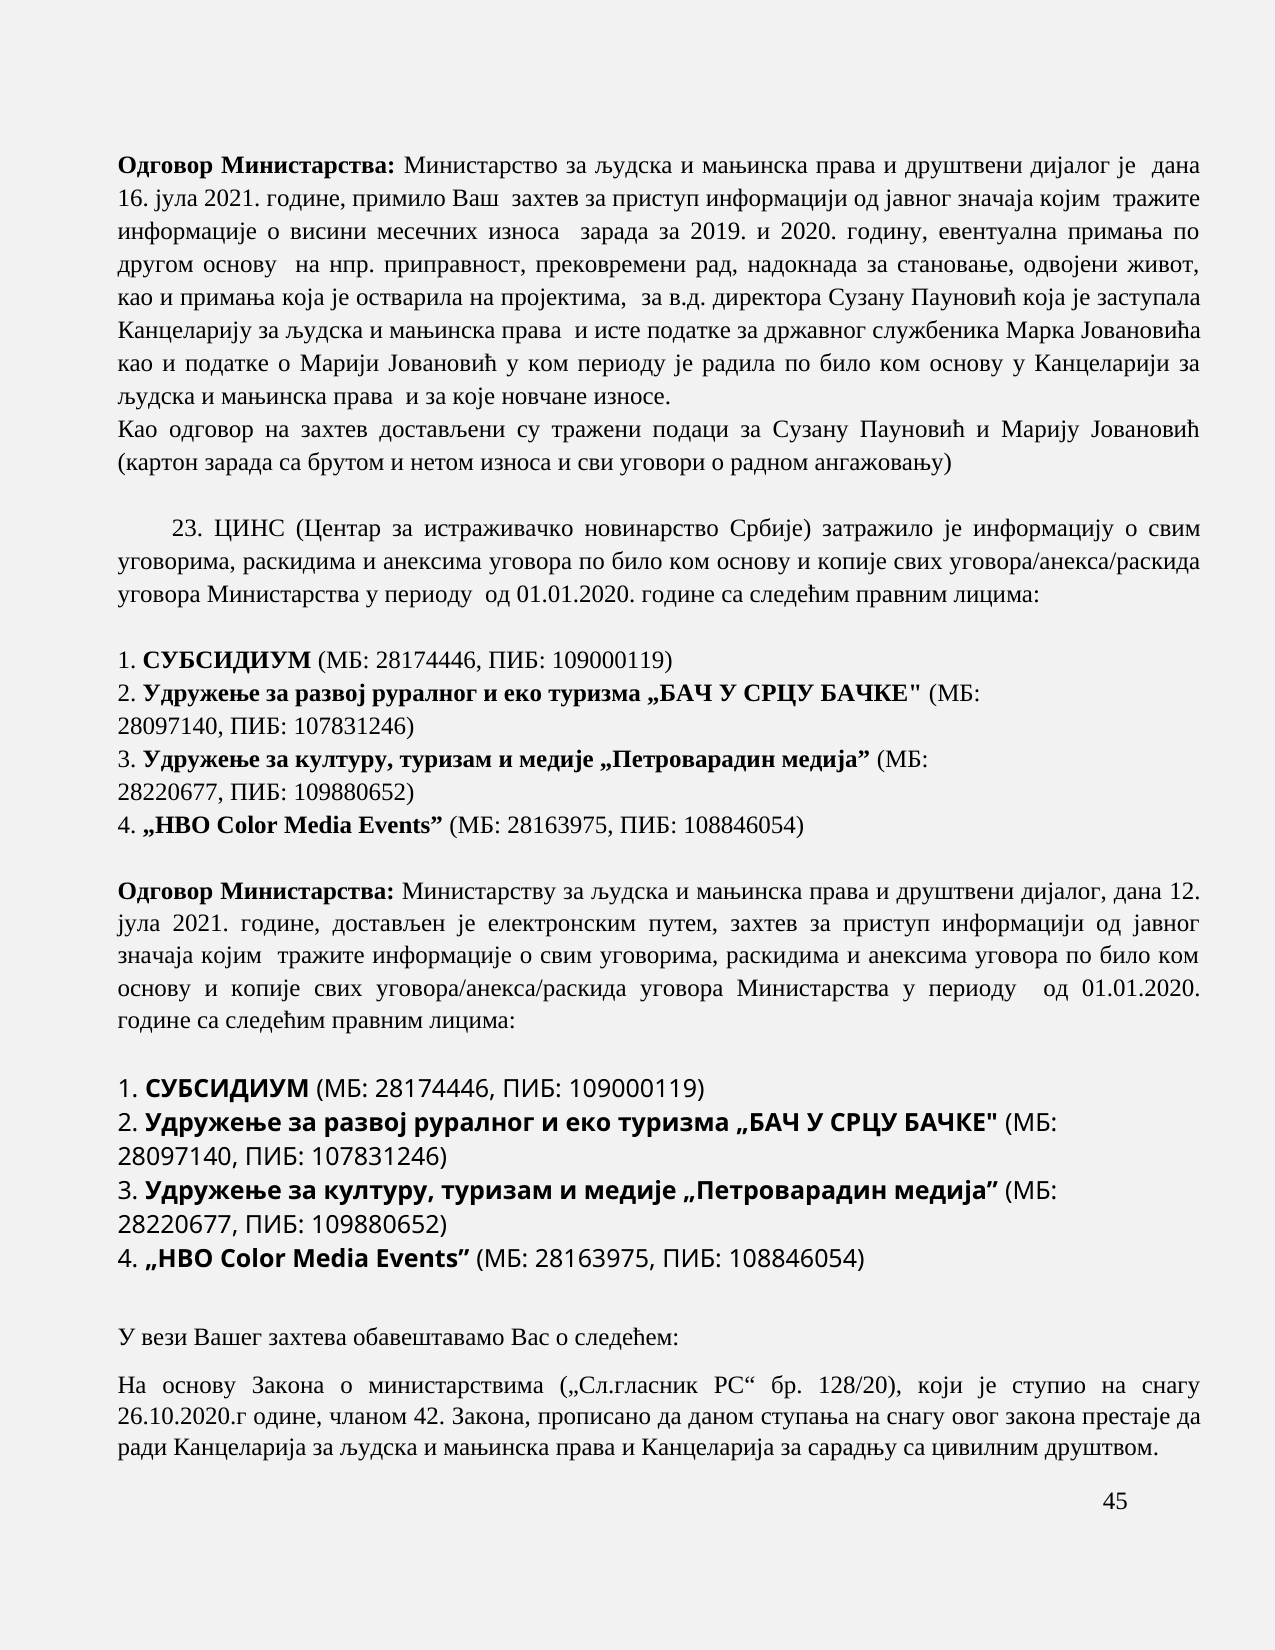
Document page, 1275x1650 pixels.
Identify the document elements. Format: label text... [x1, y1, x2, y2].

text Одговор Министарства: Министарство за људска и мањинска права и друштвени дијалог је дана 16. јула 2021. године, примило Ваш захтев за приступ информацији од јавног значаја којим тражите информације о висини месечних износа зарада за 2019. и 2020. годину, евентуална примања по другом основу на нпр. приправност, прековремени рад, надокнада за становање, одвојени живот, као и примања која је остварила на пројектима, за в.д. директора Сузану Пауновић која је заступала Канцеларију за људска и мањинска права и исте податке за државног службеника Марка Јовановића као и податке о Марији Јовановић у ком периоду је радила по било ком основу у Канцеларији за људска и мањинска права и за које новчане износе. [117, 150, 1201, 410]
text 4. „HBO Color Media Events” (МБ: 28163975, ПИБ: 108846054) [117, 1241, 1201, 1275]
text 4. „HBO Color Media Events” (МБ: 28163975, ПИБ: 108846054) [117, 811, 1201, 839]
text 23. ЦИНС (Центар за истраживачко новинарство Србије) затражило је информацију о свим уговорима, раскидима и анексима уговора по било ком основу и копије свих уговора/анекса/раскида уговора Министарства у периоду од 01.01.2020. године са следећим правним лицима: [117, 513, 1201, 608]
text У вези Вашег захтева обавештавамо Вас о следећем: [117, 1322, 1201, 1351]
text 28097140, ПИБ: 107831246) [117, 1138, 1201, 1173]
text 28097140, ПИБ: 107831246) [117, 711, 1201, 740]
text 28220677, ПИБ: 109880652) [117, 777, 1201, 806]
text На основу Закона о министарствима („Сл.гласник РС“ бр. 128/20), који је ступио на снагу 26.10.2020.г одине, чланом 42. Закона, прописано да даном ступања на снагу овог закона престаје да ради Канцеларија за људска и мањинска права и Канцеларија за сарадњу са цивилним друштвом. [117, 1370, 1201, 1461]
text 3. Удружење за културу, туризам и медије „Петроварадин медија” (МБ: [117, 744, 1201, 773]
text 2. Удружење за развој руралног и еко туризма „БАЧ У СРЦУ БАЧКЕ" (МБ: [117, 678, 1201, 707]
text 3. Удружење за културу, туризам и медије „Петроварадин медија” (МБ: [117, 1173, 1201, 1207]
text Одговор Министарства: Министарству за људска и мањинска права и друштвени дијалог, дана 12. јула 2021. године, достављен је електронским путем, захтев за приступ информацији од јавног значаја којим тражите информације о свим уговорима, раскидима и анексима уговора по било ком основу и копије свих уговора/анекса/раскида уговора Министарства у периоду од 01.01.2020. године са следећим правним лицима: [117, 876, 1201, 1034]
text 1. СУБСИДИУМ (МБ: 28174446, ПИБ: 109000119) [117, 645, 1201, 674]
text 2. Удружење за развој руралног и еко туризма „БАЧ У СРЦУ БАЧКЕ" (МБ: [117, 1104, 1201, 1138]
text 1. СУБСИДИУМ (МБ: 28174446, ПИБ: 109000119) [117, 1070, 1201, 1104]
text 28220677, ПИБ: 109880652) [117, 1207, 1201, 1241]
text Као одговор на захтев достављени су тражени подаци за Сузану Пауновић и Марију Јовановић (картон зарада са брутом и нетом износа и сви уговори о радном ангажовању) [117, 414, 1201, 476]
